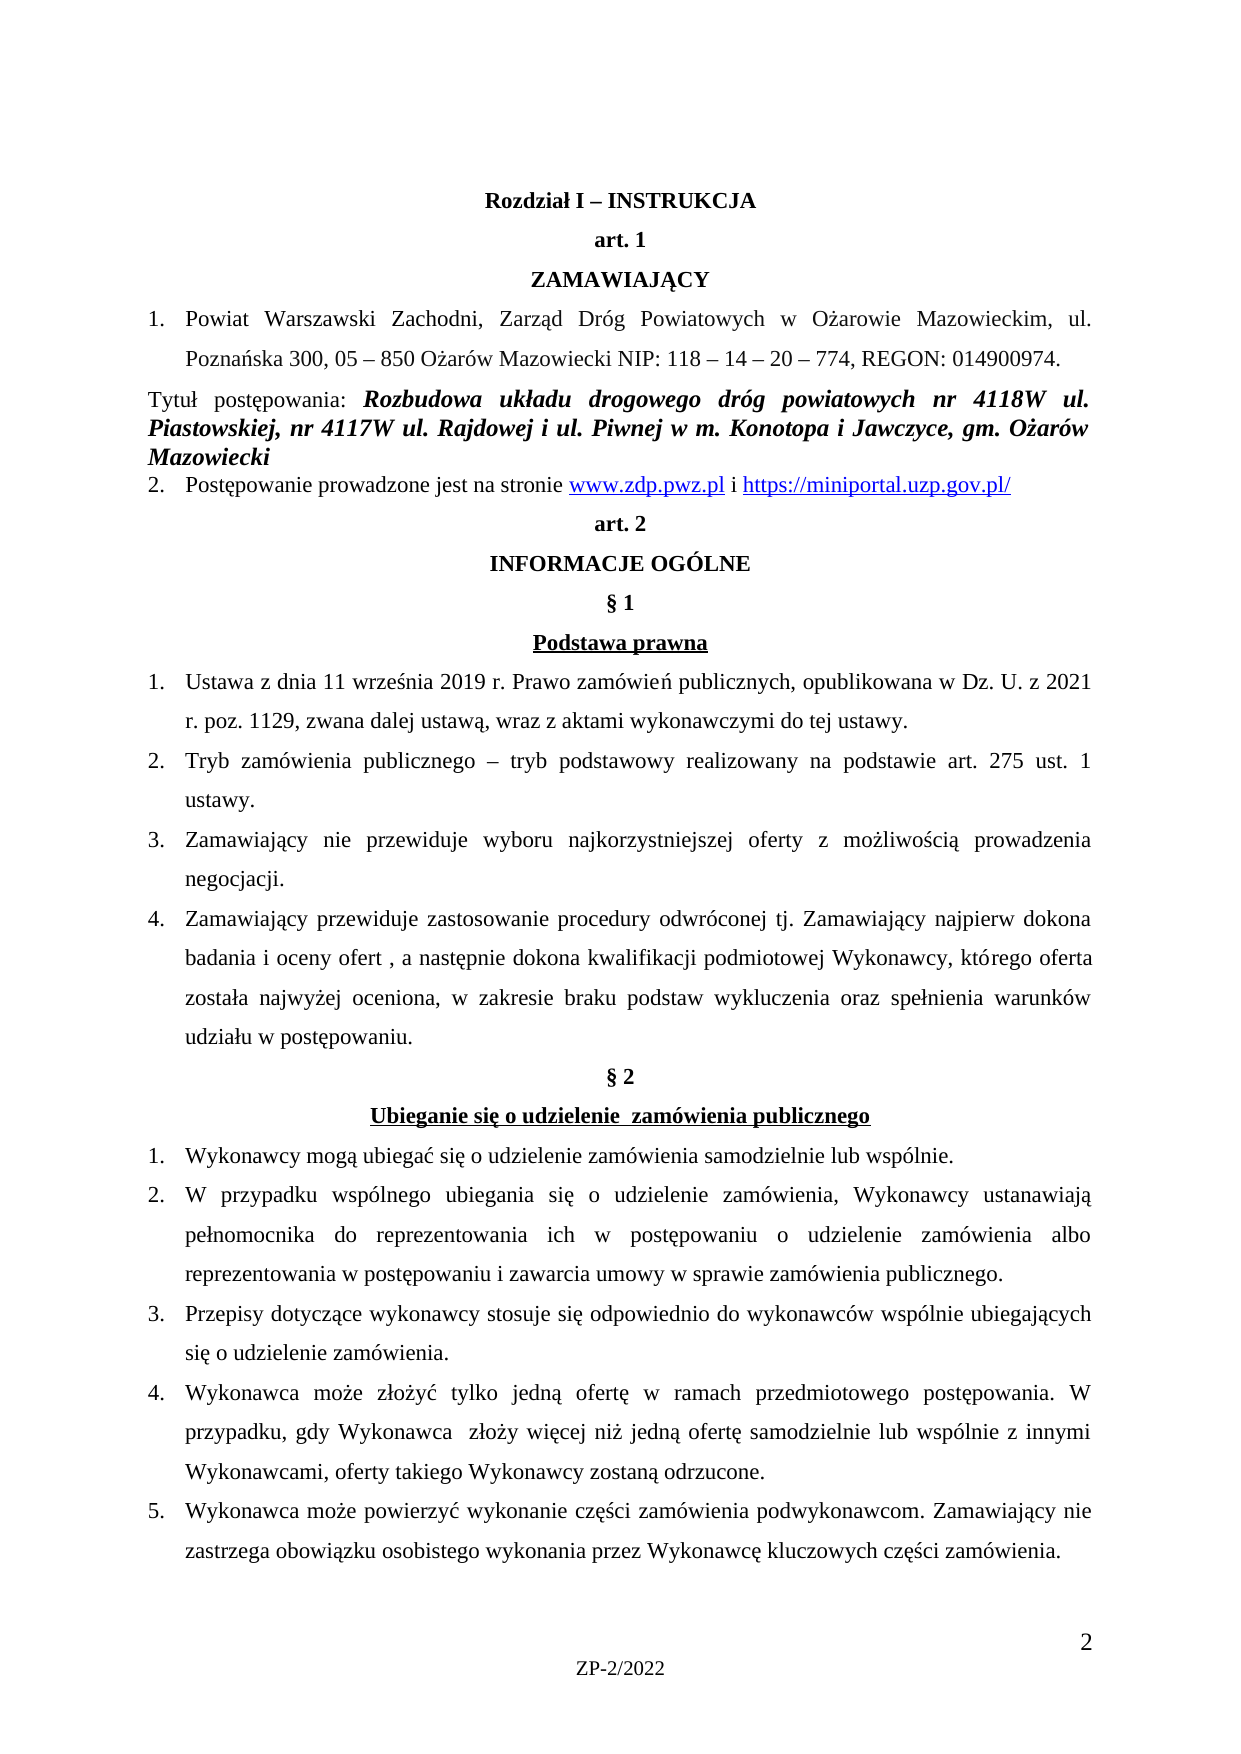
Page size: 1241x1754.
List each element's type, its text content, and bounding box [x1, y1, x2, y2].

text Rozdział I – INSTRUKCJA [148, 187, 1093, 213]
list Zamawiający nie przewiduje wyboru najkorzystniejszej oferty z możliwością prowadzenia negocjacji. [148, 826, 1093, 892]
list Wykonawca może złożyć tylko jedną ofertę w ramach przedmiotowego postępowania. W przypadku, gdy Wykonawca złoży więcej niż jedną ofertę samodzielnie lub wspólnie z innymi Wykonawcami, oferty takiego Wykonawcy zostaną odrzucone. [148, 1379, 1093, 1484]
text art. 2 [148, 510, 1093, 537]
text § 2 [148, 1063, 1093, 1089]
text Tytuł postępowania: Rozbudowa układu drogowego dróg powiatowych nr 4118W ul. Piastowskiej, nr 4117W ul. Rajdowej i ul. Piwnej w m. Konotopa i Jawczyce, gm. Ożarów Mazowiecki [148, 384, 1093, 471]
list Tryb zamówienia publicznego – tryb podstawowy realizowany na podstawie art. 275 ust. 1 ustawy. [148, 747, 1093, 813]
list Wykonawca może powierzyć wykonanie części zamówienia podwykonawcom. Zamawiający nie zastrzega obowiązku osobistego wykonania przez Wykonawcę kluczowych części zamówienia. [148, 1497, 1093, 1563]
list Zamawiający przewiduje zastosowanie procedury odwróconej tj. Zamawiający najpierw dokona badania i oceny ofert , a następnie dokona kwalifikacji podmiotowej Wykonawcy, którego oferta została najwyżej oceniona, w zakresie braku podstaw wykluczenia oraz spełnienia warunków udziału w postępowaniu. [148, 905, 1093, 1050]
text § 1 [148, 589, 1093, 616]
list Postępowanie prowadzone jest na stronie www.zdp.pwz.pl i https://miniportal.uzp.gov.pl/ [148, 471, 1093, 497]
text art. 1 [148, 227, 1093, 253]
list Wykonawcy mogą ubiegać się o udzielenie zamówienia samodzielnie lub wspólnie. [148, 1142, 1093, 1168]
text Podstawa prawna [148, 629, 1093, 655]
text INFORMACJE OGÓLNE [148, 550, 1093, 576]
list Powiat Warszawski Zachodni, Zarząd Dróg Powiatowych w Ożarowie Mazowieckim, ul. Poznańska 300, 05 – 850 Ożarów Mazowiecki NIP: 118 – 14 – 20 – 774, REGON: 014900974. [148, 306, 1093, 371]
text Ubieganie się o udzielenie zamówienia publicznego [148, 1102, 1093, 1129]
list Ustawa z dnia 11 września 2019 r. Prawo zamówień publicznych, opublikowana w Dz. U. z 2021 r. poz. 1129, zwana dalej ustawą, wraz z aktami wykonawczymi do tej ustawy. [148, 668, 1093, 734]
text ZAMAWIAJĄCY [148, 266, 1093, 292]
list W przypadku wspólnego ubiegania się o udzielenie zamówienia, Wykonawcy ustanawiają pełnomocnika do reprezentowania ich w postępowaniu o udzielenie zamówienia albo reprezentowania w postępowaniu i zawarcia umowy w sprawie zamówienia publicznego. [148, 1181, 1093, 1287]
list Przepisy dotyczące wykonawcy stosuje się odpowiednio do wykonawców wspólnie ubiegających się o udzielenie zamówienia. [148, 1300, 1093, 1366]
